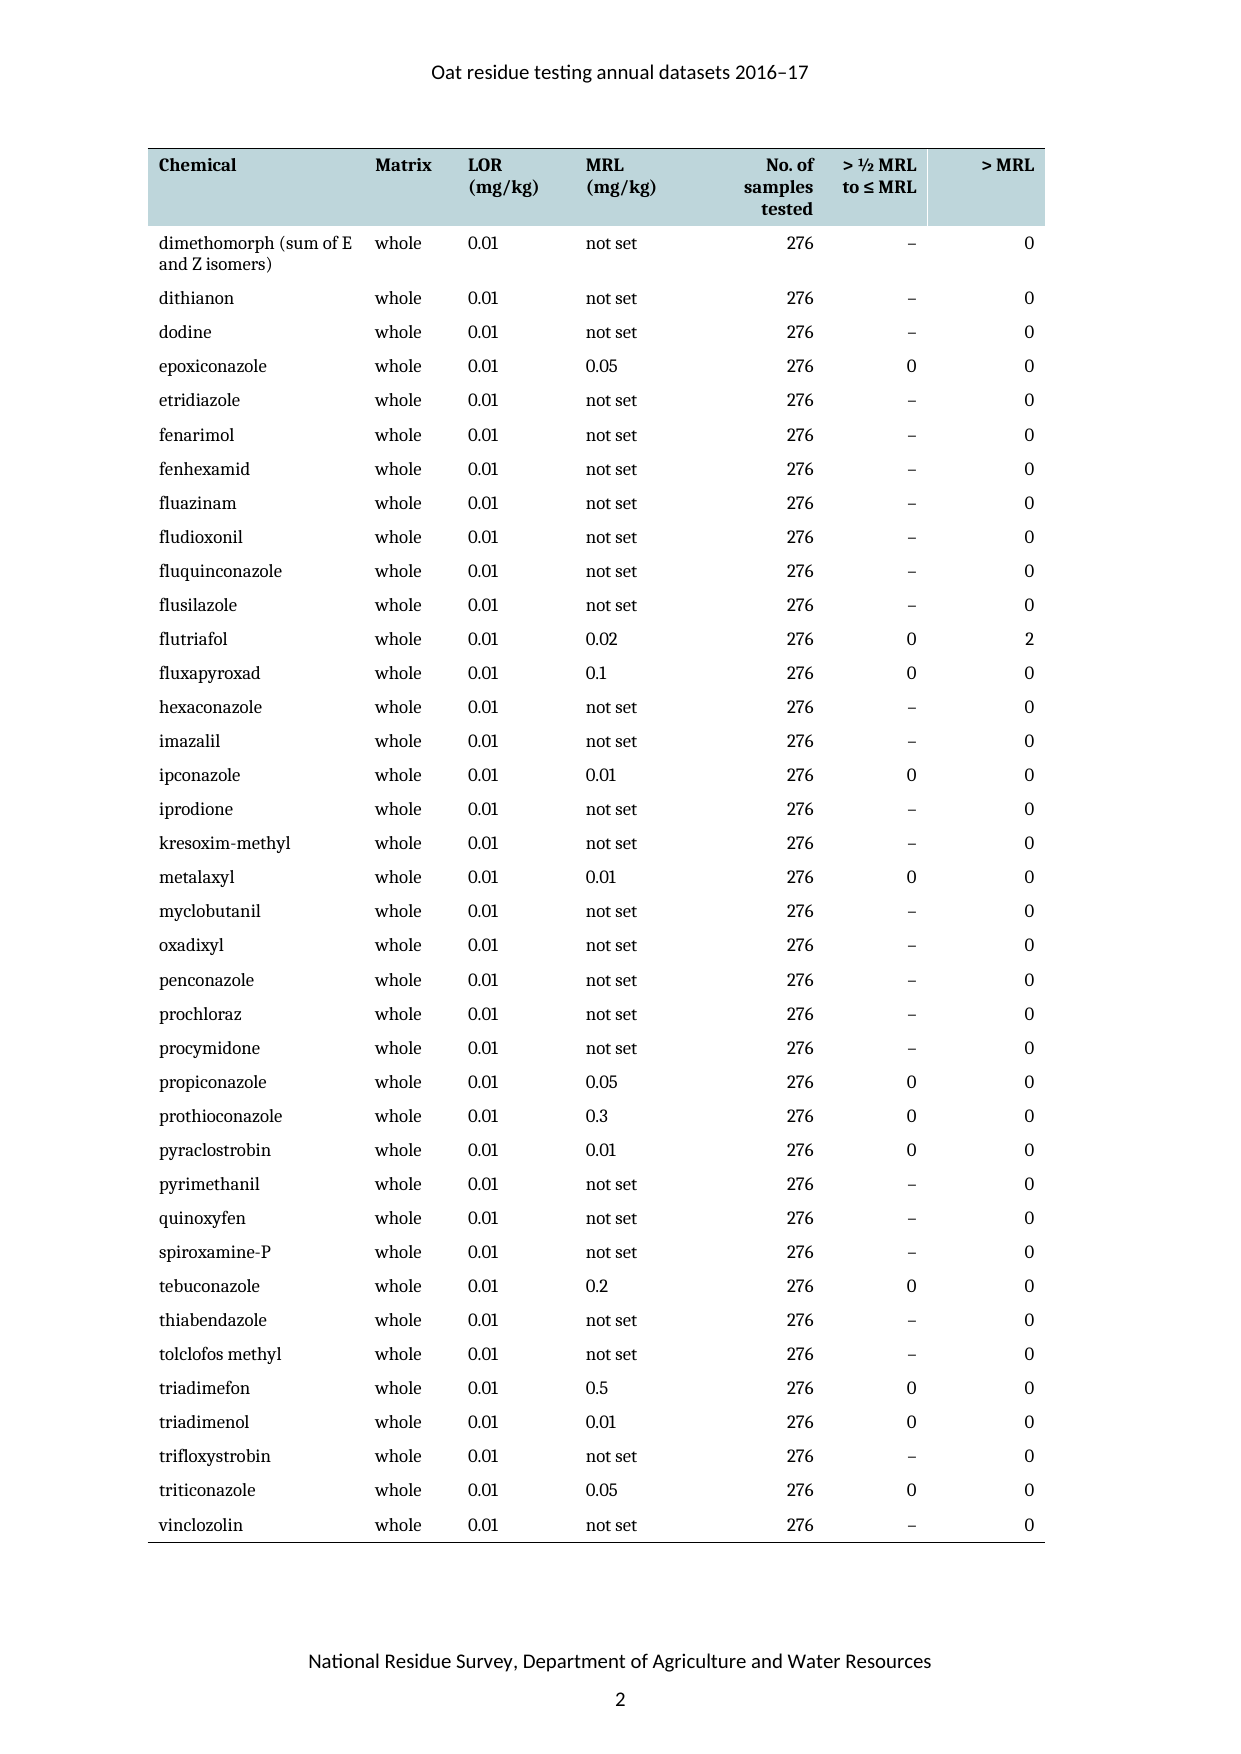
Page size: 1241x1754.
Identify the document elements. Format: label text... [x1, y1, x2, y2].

table_cell 0.01 [457, 1099, 574, 1133]
table_cell – [824, 588, 927, 622]
table_cell whole [364, 724, 457, 758]
table_cell whole [364, 316, 457, 350]
table_cell 276 [707, 997, 824, 1031]
table_cell not set [574, 1167, 707, 1201]
table_cell – [824, 520, 927, 554]
table_cell fenarimol [148, 418, 364, 452]
table_cell not set [574, 486, 707, 520]
table_cell 0 [928, 588, 1045, 622]
table_cell whole [364, 452, 457, 486]
table_cell not set [574, 384, 707, 418]
table_cell 276 [707, 827, 824, 861]
table_cell 0 [824, 1269, 927, 1303]
table_cell 0 [928, 1372, 1045, 1406]
table_cell 0 [928, 963, 1045, 997]
table_cell 0.01 [457, 1167, 574, 1201]
table_cell whole [364, 1269, 457, 1303]
table_cell 0 [824, 350, 927, 384]
table_cell 276 [707, 316, 824, 350]
table_cell 0.01 [457, 316, 574, 350]
table_cell whole [364, 656, 457, 690]
table_cell 0.01 [457, 1338, 574, 1372]
table_cell whole [364, 226, 457, 282]
table_cell penconazole [148, 963, 364, 997]
table_cell 276 [707, 963, 824, 997]
table_cell 0.01 [457, 554, 574, 588]
table_cell not set [574, 1440, 707, 1474]
table_cell 0 [928, 1440, 1045, 1474]
table_cell whole [364, 622, 457, 656]
table_cell whole [364, 588, 457, 622]
table_cell fenhexamid [148, 452, 364, 486]
table_cell 276 [707, 1440, 824, 1474]
table_cell 276 [707, 1201, 824, 1235]
table_cell not set [574, 1235, 707, 1269]
table_cell 276 [707, 1167, 824, 1201]
table_cell propiconazole [148, 1065, 364, 1099]
table_cell 0.01 [457, 1508, 574, 1542]
table_cell whole [364, 1338, 457, 1372]
table_cell whole [364, 1167, 457, 1201]
table_cell 0.01 [574, 759, 707, 792]
table_cell whole [364, 1099, 457, 1133]
table_cell – [824, 793, 927, 827]
table_cell 276 [707, 1235, 824, 1269]
table_cell – [824, 929, 927, 963]
table_cell 276 [707, 418, 824, 452]
table_cell whole [364, 1474, 457, 1508]
table_cell 0.01 [457, 1031, 574, 1065]
table_cell 0 [928, 1269, 1045, 1303]
table_cell 276 [707, 1338, 824, 1372]
table_cell 0 [928, 1031, 1045, 1065]
table_cell epoxiconazole [148, 350, 364, 384]
table_cell 276 [707, 384, 824, 418]
table_cell metalaxyl [148, 861, 364, 895]
table_cell 0.01 [457, 1065, 574, 1099]
table_cell whole [364, 554, 457, 588]
table_cell not set [574, 1304, 707, 1337]
table_cell not set [574, 997, 707, 1031]
table_cell – [824, 486, 927, 520]
table_cell – [824, 418, 927, 452]
table_cell 276 [707, 1269, 824, 1303]
table_header LOR (mg/kg) [457, 149, 574, 226]
table_cell – [824, 1440, 927, 1474]
table_cell not set [574, 282, 707, 316]
table_cell 0.01 [457, 759, 574, 792]
table_cell whole [364, 793, 457, 827]
table_cell whole [364, 1065, 457, 1099]
table_cell whole [364, 1304, 457, 1337]
table_cell 276 [707, 520, 824, 554]
table_cell 0.01 [457, 1372, 574, 1406]
table_cell 0.01 [457, 997, 574, 1031]
table_cell whole [364, 1440, 457, 1474]
table_cell 0 [824, 759, 927, 792]
table_cell whole [364, 759, 457, 792]
table_cell whole [364, 282, 457, 316]
table_header Matrix [364, 149, 457, 226]
table_cell not set [574, 554, 707, 588]
table_cell 0.01 [457, 622, 574, 656]
table_cell – [824, 1508, 927, 1542]
table_cell 0 [928, 226, 1045, 282]
table_cell 276 [707, 1031, 824, 1065]
table_cell 0.01 [457, 895, 574, 929]
table_cell 0.01 [457, 588, 574, 622]
table_cell 276 [707, 929, 824, 963]
table_cell 276 [707, 1474, 824, 1508]
table_cell flutriafol [148, 622, 364, 656]
table_cell 0 [928, 1167, 1045, 1201]
table_cell 0 [928, 690, 1045, 724]
table_cell 0 [928, 1304, 1045, 1337]
table_cell not set [574, 1201, 707, 1235]
table_header > MRL [928, 149, 1045, 226]
table_cell – [824, 1167, 927, 1201]
table_cell 2 [928, 622, 1045, 656]
table_cell 0 [824, 622, 927, 656]
table_cell myclobutanil [148, 895, 364, 929]
table_cell 0.01 [457, 1201, 574, 1235]
table_cell 276 [707, 656, 824, 690]
table_cell tebuconazole [148, 1269, 364, 1303]
table_cell whole [364, 861, 457, 895]
table_cell – [824, 724, 927, 758]
table_cell 0 [928, 997, 1045, 1031]
table_cell whole [364, 963, 457, 997]
table_header No. of samples tested [707, 149, 824, 226]
table_cell whole [364, 929, 457, 963]
table_cell 0.01 [457, 1440, 574, 1474]
table_cell 0 [928, 384, 1045, 418]
table_cell 276 [707, 226, 824, 282]
table_cell 276 [707, 1372, 824, 1406]
table_cell 0 [928, 1201, 1045, 1235]
table_cell 276 [707, 861, 824, 895]
table_cell 0.01 [457, 724, 574, 758]
table_cell not set [574, 1338, 707, 1372]
table_cell 0 [928, 486, 1045, 520]
table_cell whole [364, 1235, 457, 1269]
table_cell dodine [148, 316, 364, 350]
table_cell 0.01 [457, 1133, 574, 1167]
table_cell 0 [928, 1099, 1045, 1133]
table_cell 0 [928, 282, 1045, 316]
table_cell whole [364, 1031, 457, 1065]
table_cell – [824, 1235, 927, 1269]
table_cell hexaconazole [148, 690, 364, 724]
table_cell whole [364, 895, 457, 929]
table_cell not set [574, 827, 707, 861]
table_cell 276 [707, 622, 824, 656]
table_cell – [824, 997, 927, 1031]
table_cell not set [574, 520, 707, 554]
table_cell flusilazole [148, 588, 364, 622]
table_cell whole [364, 1508, 457, 1542]
table_cell 0.01 [457, 282, 574, 316]
table_cell 276 [707, 724, 824, 758]
table_cell 0 [928, 1406, 1045, 1440]
table_cell 0 [928, 1235, 1045, 1269]
table_cell 0 [928, 350, 1045, 384]
table_cell whole [364, 997, 457, 1031]
table_cell 0 [928, 1338, 1045, 1372]
table_cell 276 [707, 690, 824, 724]
table_cell 0 [824, 1065, 927, 1099]
table_cell not set [574, 1031, 707, 1065]
table_cell 0.01 [457, 350, 574, 384]
table_cell 276 [707, 452, 824, 486]
table_cell 0 [928, 452, 1045, 486]
table_cell – [824, 1338, 927, 1372]
table_cell 0 [824, 1406, 927, 1440]
table_cell not set [574, 895, 707, 929]
table_cell whole [364, 1201, 457, 1235]
table_cell 0 [928, 554, 1045, 588]
table_cell 0.3 [574, 1099, 707, 1133]
table_cell triticonazole [148, 1474, 364, 1508]
table_cell whole [364, 1133, 457, 1167]
table_cell 0.05 [574, 1065, 707, 1099]
table_cell pyraclostrobin [148, 1133, 364, 1167]
table_cell 0.01 [457, 1269, 574, 1303]
table_cell whole [364, 418, 457, 452]
table_cell quinoxyfen [148, 1201, 364, 1235]
table_cell not set [574, 226, 707, 282]
table_cell 0 [928, 656, 1045, 690]
table_cell 0 [824, 656, 927, 690]
table_cell prochloraz [148, 997, 364, 1031]
table_cell 0 [928, 827, 1045, 861]
table_cell not set [574, 1508, 707, 1542]
table_cell 0.01 [457, 418, 574, 452]
table_cell 0 [928, 1508, 1045, 1542]
table_cell procymidone [148, 1031, 364, 1065]
table_cell not set [574, 793, 707, 827]
table_cell 0.01 [457, 793, 574, 827]
table_cell etridiazole [148, 384, 364, 418]
table_cell 0.2 [574, 1269, 707, 1303]
table_cell trifloxystrobin [148, 1440, 364, 1474]
table_cell 0.5 [574, 1372, 707, 1406]
table_cell 0.1 [574, 656, 707, 690]
table_cell 276 [707, 1099, 824, 1133]
table_cell 276 [707, 1304, 824, 1337]
table_cell 0 [824, 1474, 927, 1508]
table_cell not set [574, 690, 707, 724]
table_cell 0 [824, 1133, 927, 1167]
table_cell whole [364, 350, 457, 384]
table_cell triadimenol [148, 1406, 364, 1440]
table_cell triadimefon [148, 1372, 364, 1406]
table_cell 0.01 [457, 929, 574, 963]
table_cell 0 [928, 759, 1045, 792]
table_cell 0.01 [574, 1406, 707, 1440]
table_cell whole [364, 827, 457, 861]
table_cell whole [364, 520, 457, 554]
table_cell iprodione [148, 793, 364, 827]
table_cell 276 [707, 793, 824, 827]
table_cell 0.01 [457, 963, 574, 997]
table_cell – [824, 963, 927, 997]
table_cell fluazinam [148, 486, 364, 520]
table_cell not set [574, 588, 707, 622]
table_cell – [824, 1201, 927, 1235]
table_cell 276 [707, 282, 824, 316]
table_cell pyrimethanil [148, 1167, 364, 1201]
table_cell 276 [707, 1406, 824, 1440]
table_cell ipconazole [148, 759, 364, 792]
table_cell oxadixyl [148, 929, 364, 963]
table_cell not set [574, 418, 707, 452]
table_cell prothioconazole [148, 1099, 364, 1133]
table_cell – [824, 827, 927, 861]
table_cell 0.01 [457, 690, 574, 724]
table_cell – [824, 895, 927, 929]
table_cell not set [574, 452, 707, 486]
table_cell vinclozolin [148, 1508, 364, 1542]
table_cell 0 [928, 418, 1045, 452]
table_cell – [824, 452, 927, 486]
table_cell – [824, 554, 927, 588]
table_cell 0.01 [457, 1406, 574, 1440]
table_cell 0 [928, 316, 1045, 350]
table_cell 276 [707, 1508, 824, 1542]
table_cell – [824, 384, 927, 418]
table_cell 276 [707, 1065, 824, 1099]
table_cell whole [364, 486, 457, 520]
table_cell thiabendazole [148, 1304, 364, 1337]
table_cell 0.01 [457, 827, 574, 861]
table_cell 0 [928, 793, 1045, 827]
table_cell fluquinconazole [148, 554, 364, 588]
table_cell fluxapyroxad [148, 656, 364, 690]
table_cell whole [364, 1372, 457, 1406]
table_cell 0.01 [457, 520, 574, 554]
table_cell tolclofos methyl [148, 1338, 364, 1372]
table_cell 0.01 [457, 656, 574, 690]
table_cell 276 [707, 1133, 824, 1167]
table_header Chemical [148, 149, 364, 226]
table_cell 0 [928, 929, 1045, 963]
table_cell imazalil [148, 724, 364, 758]
table_cell spiroxamine-P [148, 1235, 364, 1269]
table_cell – [824, 316, 927, 350]
table_cell whole [364, 690, 457, 724]
table_cell kresoxim-methyl [148, 827, 364, 861]
table_cell 0 [824, 861, 927, 895]
table_cell 0.01 [574, 1133, 707, 1167]
table_cell not set [574, 316, 707, 350]
table_cell 276 [707, 486, 824, 520]
table_cell whole [364, 1406, 457, 1440]
table_cell – [824, 226, 927, 282]
table_cell – [824, 282, 927, 316]
table_cell 0.01 [457, 226, 574, 282]
table_cell 0 [928, 1474, 1045, 1508]
table_cell 0 [928, 1065, 1045, 1099]
table_cell 0.01 [457, 1235, 574, 1269]
table_cell 0 [824, 1372, 927, 1406]
table_cell 0.01 [457, 1474, 574, 1508]
table_cell 0.01 [457, 861, 574, 895]
table_cell not set [574, 724, 707, 758]
table_cell 0 [928, 861, 1045, 895]
table_cell not set [574, 929, 707, 963]
table_cell 0 [928, 724, 1045, 758]
table_cell 276 [707, 554, 824, 588]
table_cell whole [364, 384, 457, 418]
table_cell 0 [928, 1133, 1045, 1167]
table_cell 0.01 [457, 486, 574, 520]
table_cell 0 [824, 1099, 927, 1133]
table_header > ½ MRL to ≤ MRL [824, 149, 927, 226]
table_cell – [824, 1304, 927, 1337]
table_cell 0.01 [457, 452, 574, 486]
table_cell 0 [928, 895, 1045, 929]
table_cell 0.05 [574, 350, 707, 384]
table_cell – [824, 1031, 927, 1065]
table_cell 0.05 [574, 1474, 707, 1508]
table_cell 0.01 [457, 1304, 574, 1337]
table_cell 276 [707, 350, 824, 384]
table_cell 0.02 [574, 622, 707, 656]
table_cell dimethomorph (sum of E and Z isomers) [148, 226, 364, 282]
table_cell – [824, 690, 927, 724]
table_cell fludioxonil [148, 520, 364, 554]
table_cell 276 [707, 588, 824, 622]
table_cell 0.01 [457, 384, 574, 418]
table_cell 276 [707, 895, 824, 929]
table_header MRL (mg/kg) [574, 149, 707, 226]
table_cell 0 [928, 520, 1045, 554]
table_cell dithianon [148, 282, 364, 316]
table_cell 0.01 [574, 861, 707, 895]
table_cell not set [574, 963, 707, 997]
table_cell 276 [707, 759, 824, 792]
